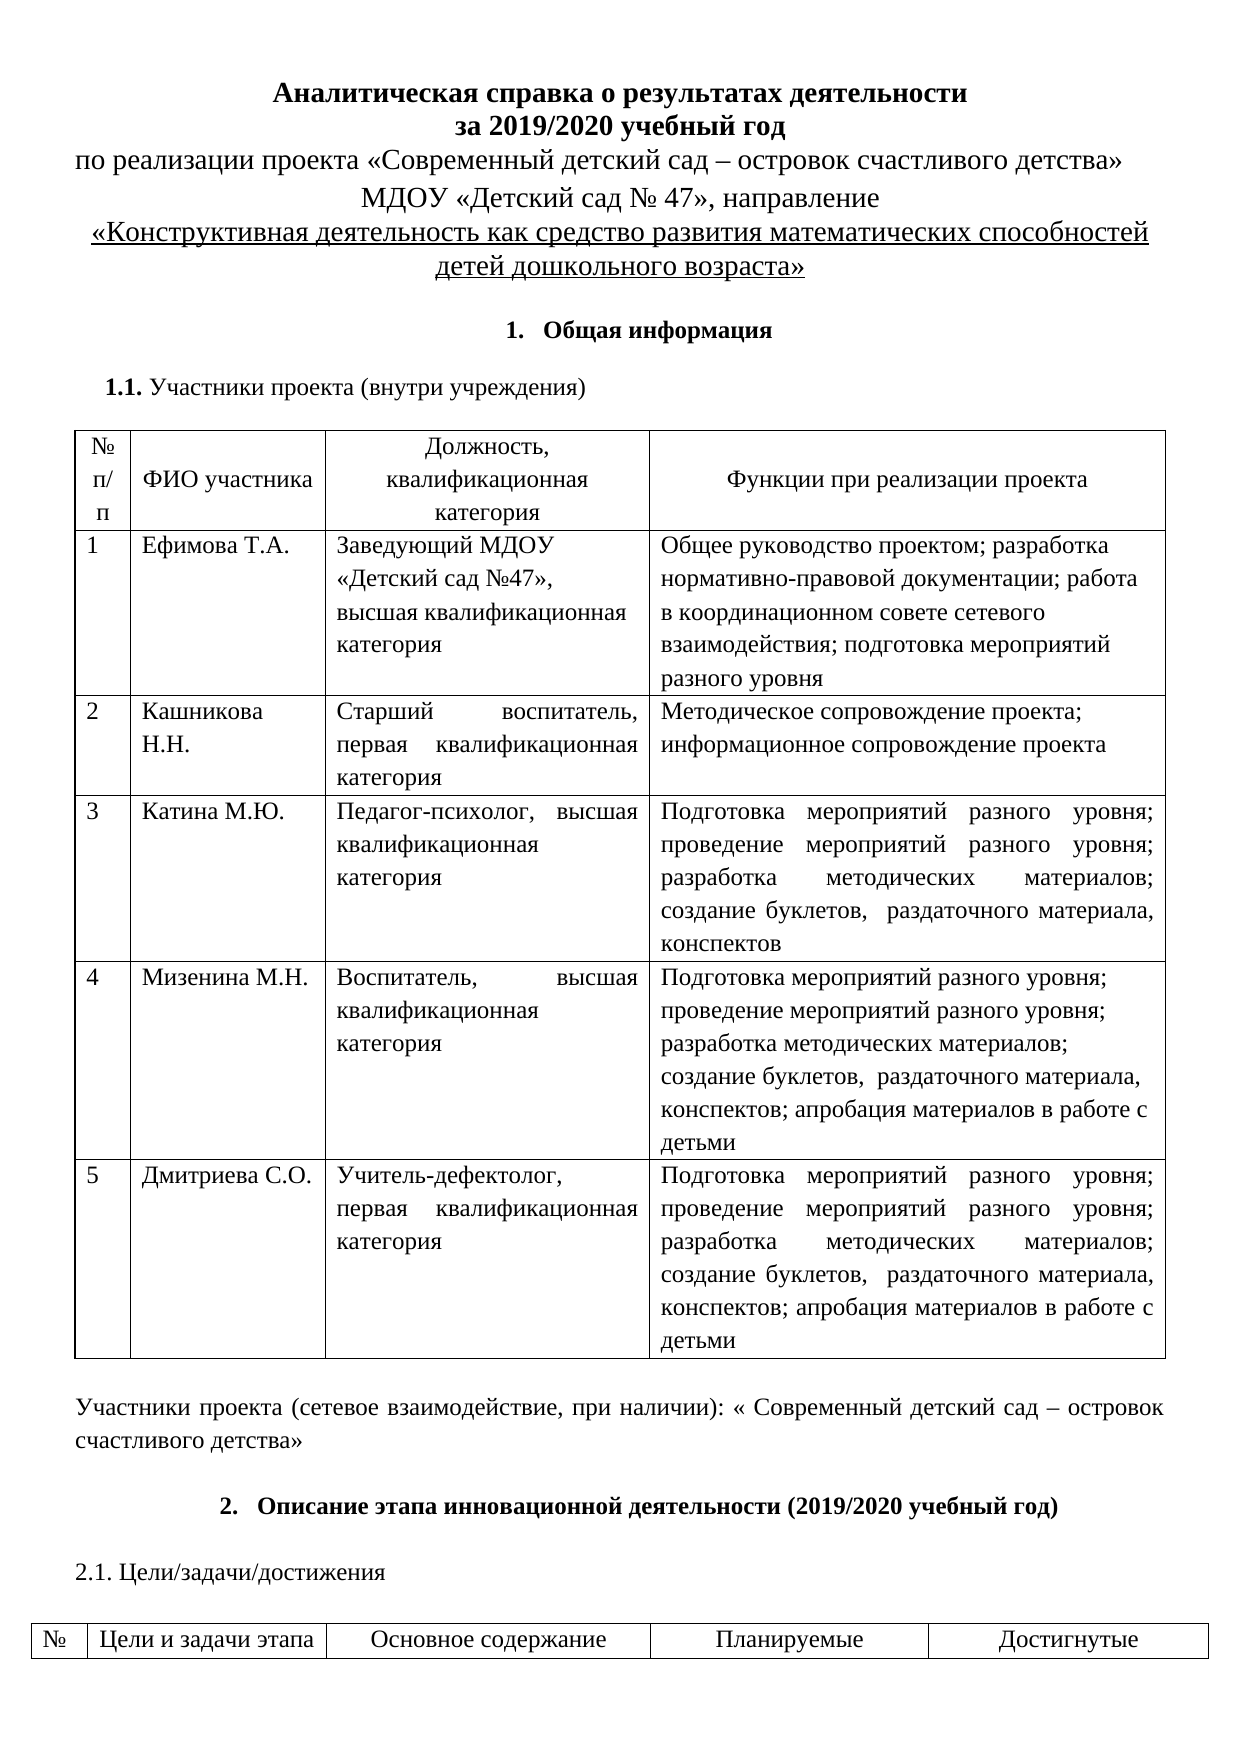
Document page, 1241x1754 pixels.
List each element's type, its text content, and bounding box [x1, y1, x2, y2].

table_header Должность, квалификационная категория [326, 431, 649, 529]
table_cell 1 [76, 531, 130, 695]
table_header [88, 1624, 326, 1657]
table_cell Педагог-психолог, высшая квалификационная категория [326, 796, 649, 961]
table_cell Катина М.Ю. [131, 796, 325, 961]
table_cell Подготовка мероприятий разного уровня; проведение мероприятий разного уровня; разработка методических материалов; создание буклетов, раздаточного материала, конспектов [650, 796, 1165, 961]
text по реализации проекта «Современный детский сад – островок счастливого детства» [75, 142, 1165, 176]
table_header ФИО участника [131, 431, 325, 529]
table_cell Ефимова Т.А. [131, 531, 325, 695]
text за 2019/2020 учебный год [75, 108, 1165, 142]
table_cell Подготовка мероприятий разного уровня; проведение мероприятий разного уровня; разработка методических материалов; создание буклетов, раздаточного материала, конспектов; апробация материалов в работе с детьми [650, 1160, 1165, 1358]
table_cell 3 [76, 796, 130, 961]
table_cell Подготовка мероприятий разного уровня; проведение мероприятий разного уровня; разработка методических материалов; создание буклетов, раздаточного материала, конспектов; апробация материалов в работе с детьми [650, 962, 1165, 1159]
table_header № п/п [32, 1624, 87, 1657]
list Описание этапа инновационной деятельности (2019/2020 учебный год) [112, 1491, 1165, 1520]
text Аналитическая справка о результатах деятельности [75, 75, 1165, 108]
table_cell Кашникова Н.Н. [131, 696, 325, 795]
table_cell Методическое сопровождение проекта; информационное сопровождение проекта [650, 696, 1165, 795]
table_cell Старший воспитатель, первая квалификационная категория [326, 696, 649, 795]
text «Конструктивная деятельность как средство развития математических способностей детей дошкольного возраста» [75, 214, 1165, 281]
table_cell Учитель-дефектолог, первая квалификационная категория [326, 1160, 649, 1358]
table_header № п/п [76, 431, 130, 529]
table_cell Воспитатель, высшая квалификационная категория [326, 962, 649, 1159]
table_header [651, 1624, 928, 1657]
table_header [327, 1624, 650, 1657]
text Участники проекта (сетевое взаимодействие, при наличии): « Современный детский сад – островок счастливого детства» [75, 1392, 1165, 1454]
table_cell 5 [76, 1160, 130, 1358]
list Общая информация [112, 315, 1165, 343]
text 2.1. Цели/задачи/достижения [75, 1557, 1165, 1586]
list Участники проекта (внутри учреждения) [104, 372, 1165, 401]
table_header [929, 1624, 1208, 1657]
text МДОУ «Детский сад № 47», направление [75, 181, 1165, 214]
table_cell Дмитриева С.О. [131, 1160, 325, 1358]
table_cell 4 [76, 962, 130, 1159]
table_cell Общее руководство проектом; разработка нормативно-правовой документации; работа в координационном совете сетевого взаимодействия; подготовка мероприятий разного уровня [650, 531, 1165, 695]
table_cell Заведующий МДОУ «Детский сад №47», высшая квалификационная категория [326, 531, 649, 695]
table_cell 2 [76, 696, 130, 795]
table_header Функции при реализации проекта [650, 431, 1165, 529]
table_cell Мизенина М.Н. [131, 962, 325, 1159]
